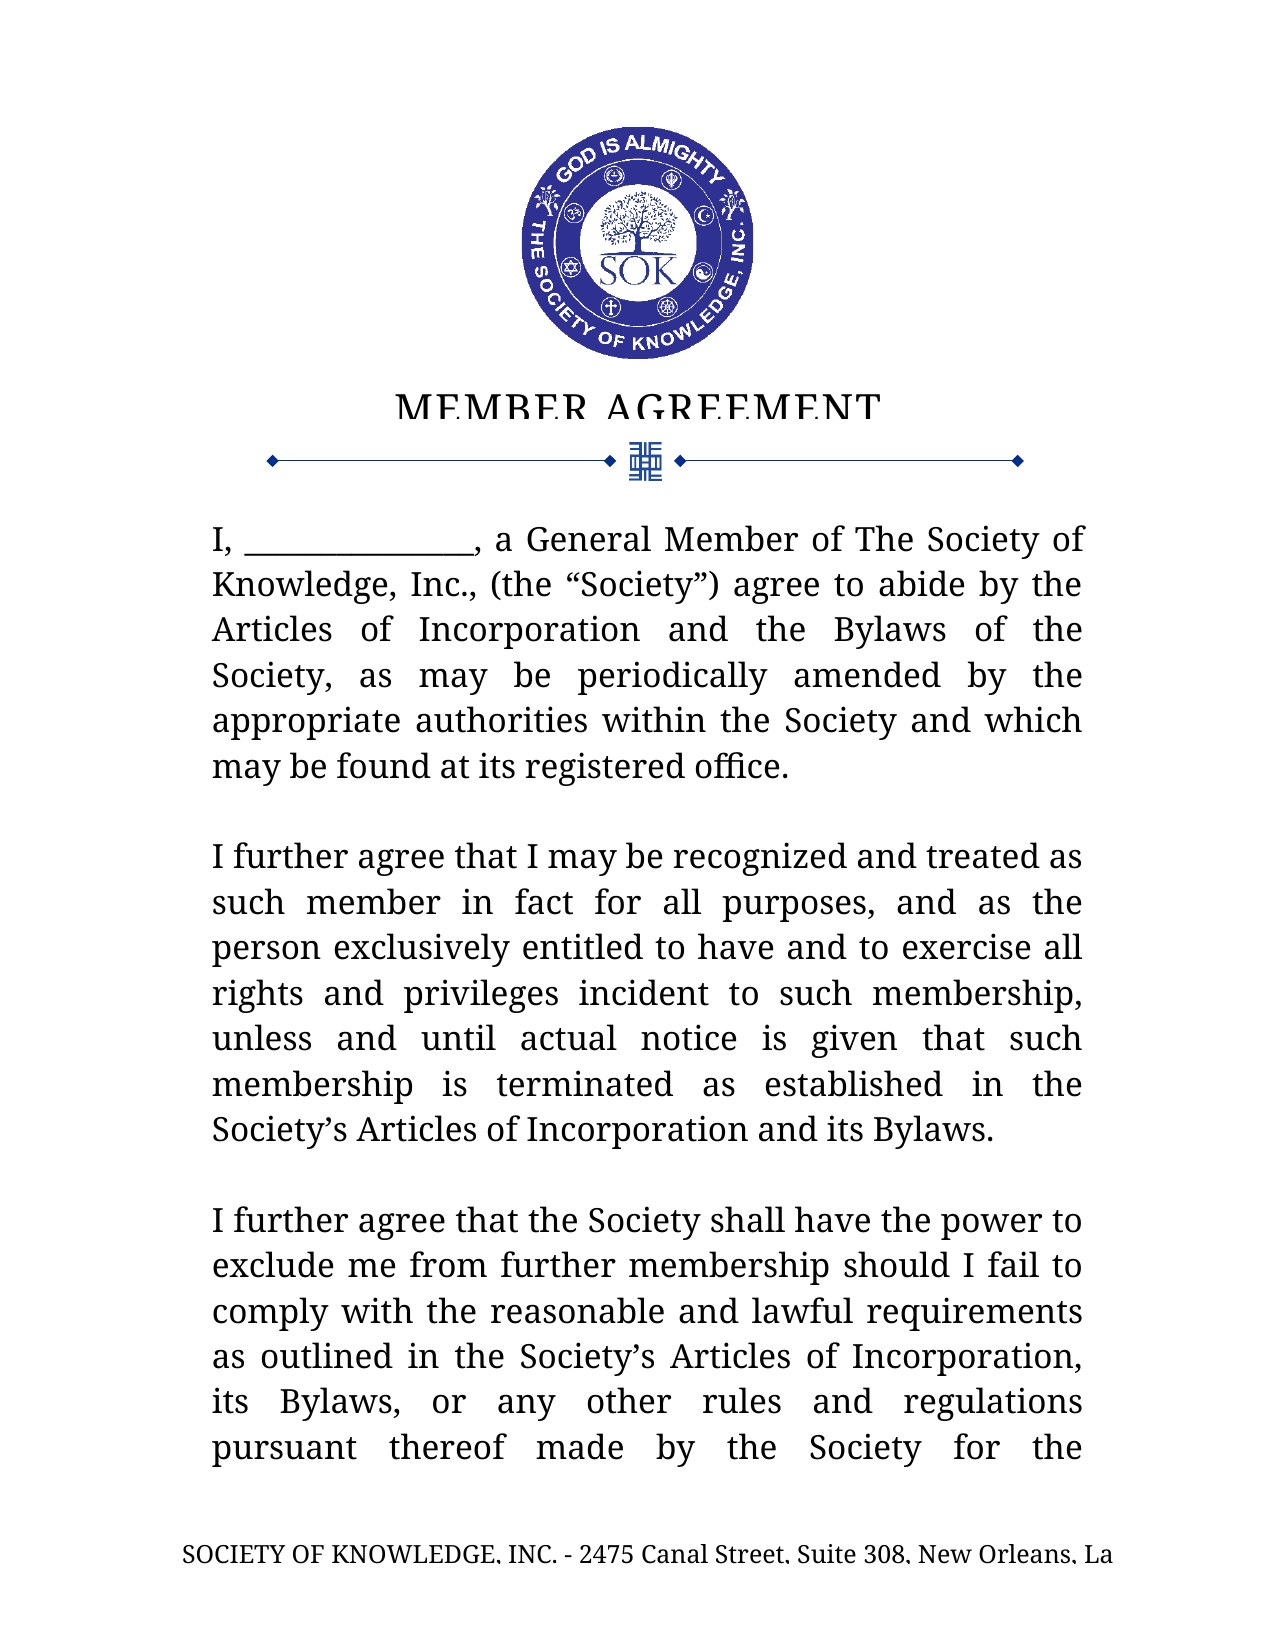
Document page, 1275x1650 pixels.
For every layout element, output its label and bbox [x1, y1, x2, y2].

picture [521, 127, 754, 359]
